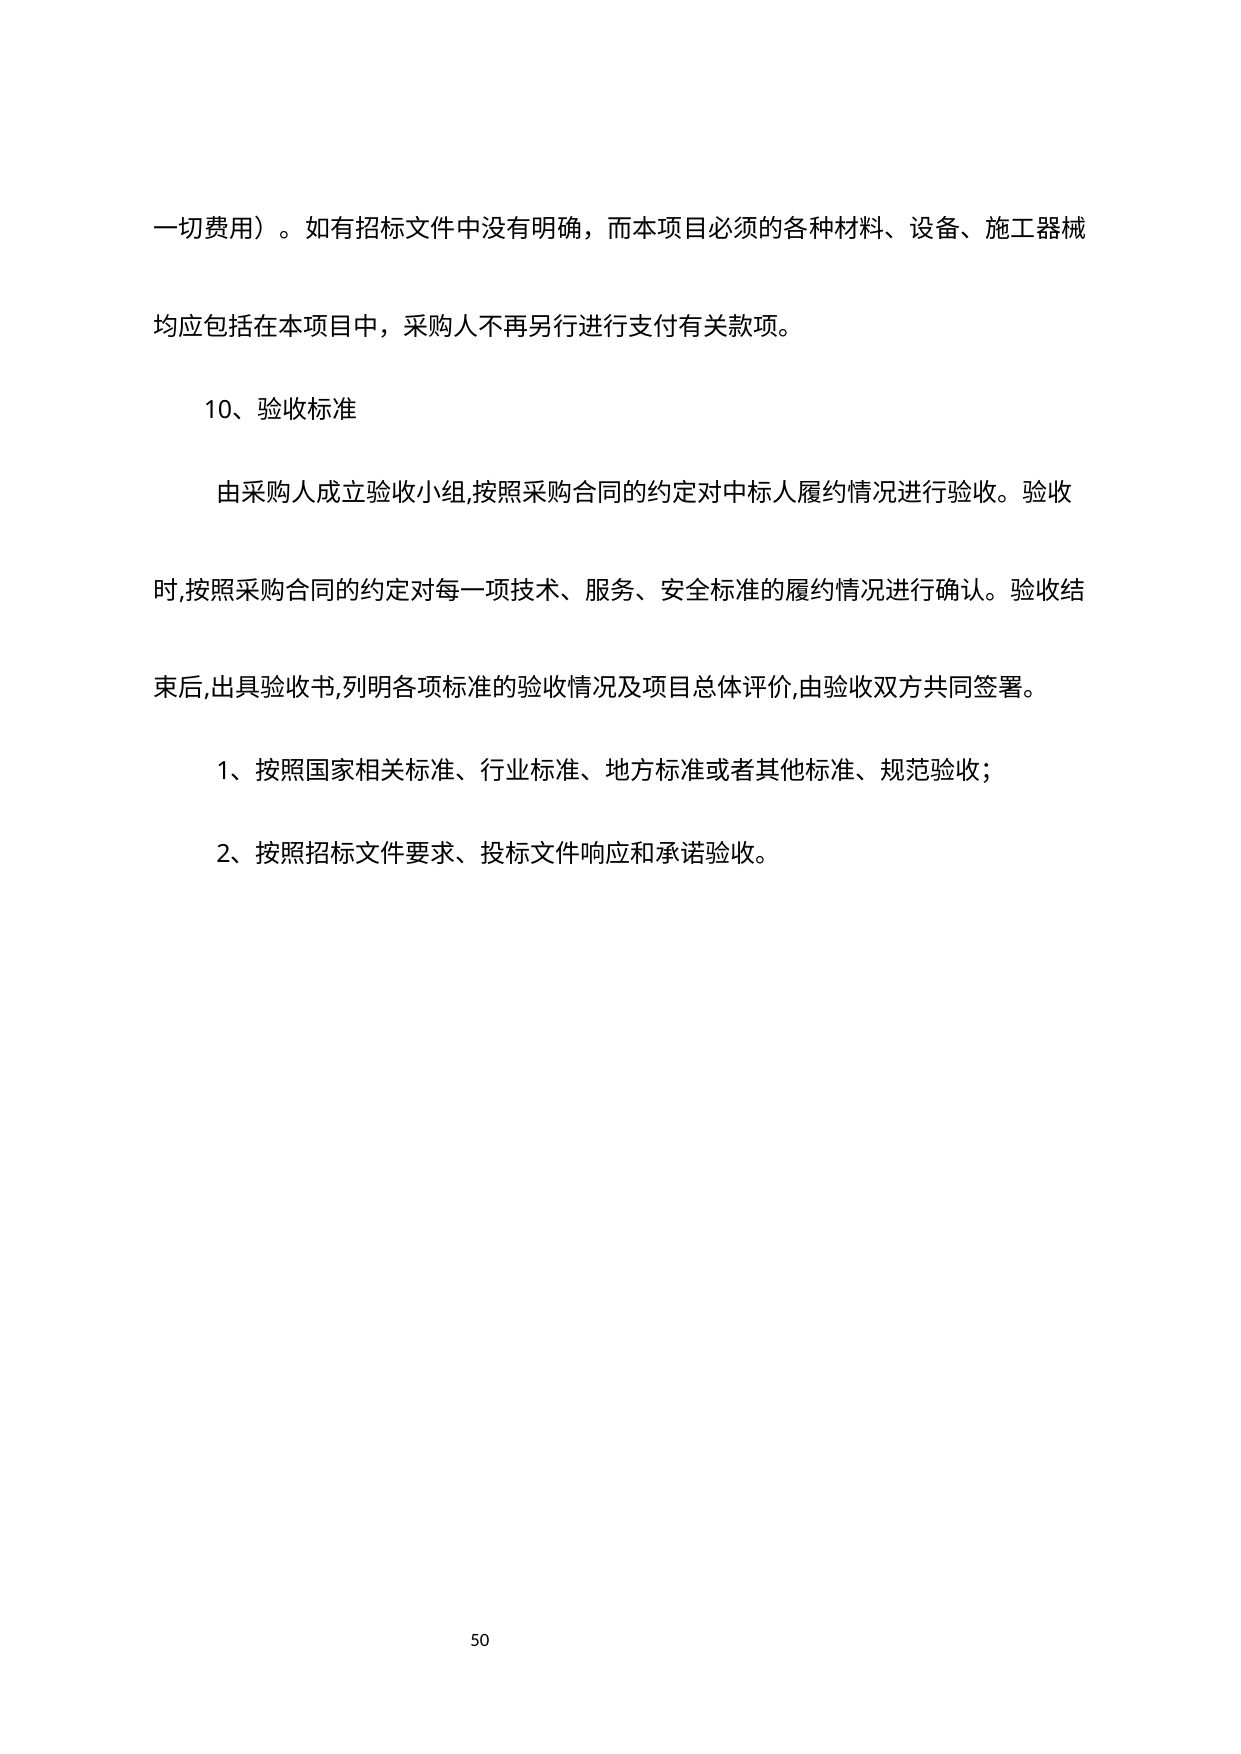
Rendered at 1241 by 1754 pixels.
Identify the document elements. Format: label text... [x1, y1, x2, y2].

text 10、验收标准 [153, 375, 1087, 440]
text 由采购人成立验收小组,按照采购合同的约定对中标人履约情况进行验收。验收时,按照采购合同的约定对每一项技术、服务、安全标准的履约情况进行确认。验收结束后,出具验收书,列明各项标准的验收情况及项目总体评价,由验收双方共同签署。 [153, 458, 1087, 718]
text 1、按照国家相关标准、行业标准、地方标准或者其他标准、规范验收； [153, 736, 1087, 801]
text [153, 194, 1087, 357]
text 2、按照招标文件要求、投标文件响应和承诺验收。 [153, 819, 1087, 884]
